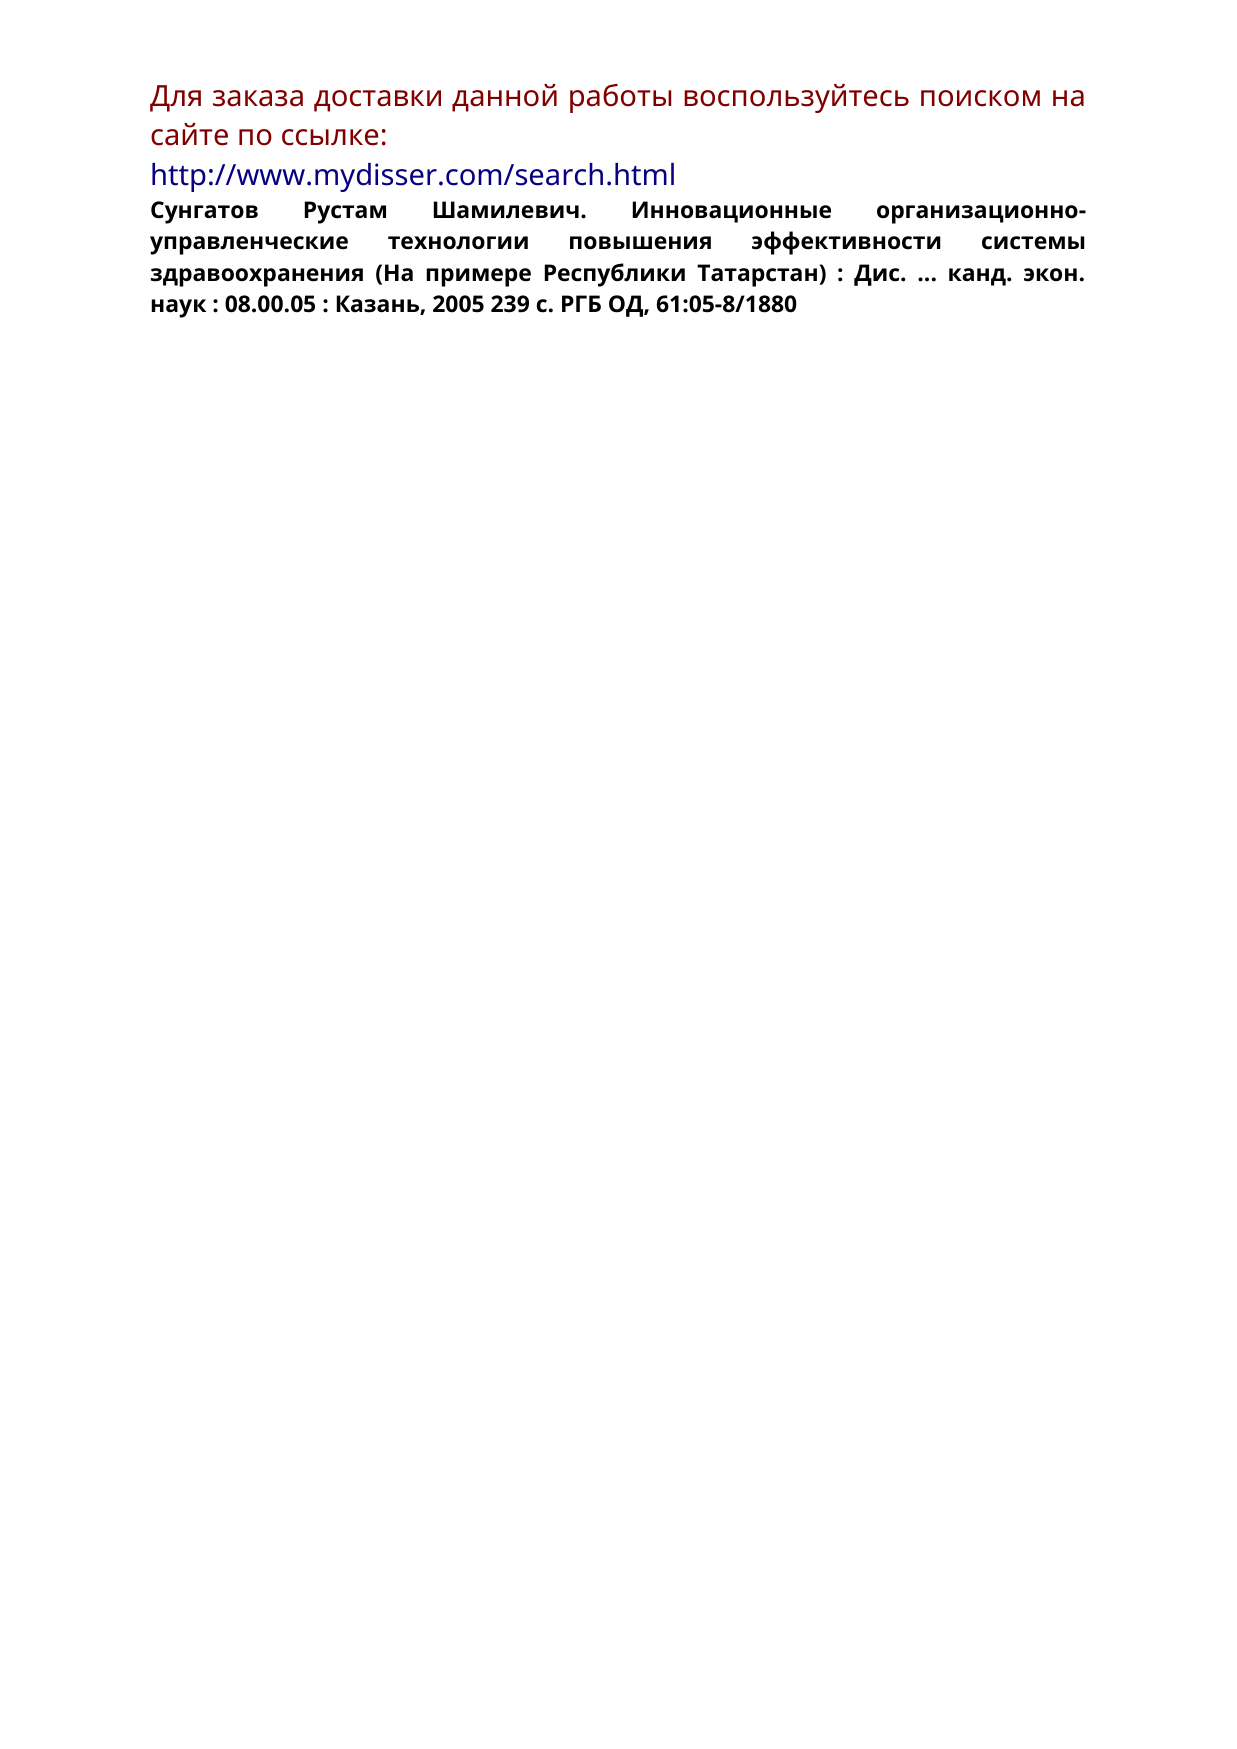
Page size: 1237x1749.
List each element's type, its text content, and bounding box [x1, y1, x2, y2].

text Сунгатов Рустам Шамилевич. Инновационные организационно-управленческие технологии повышения эффективности системы здравоохранения (На примере Республики Татарстан) : Дис. ... канд. экон. наук : 08.00.05 : Казань, 2005 239 c. РГБ ОД, 61:05-8/1880 [150, 194, 1086, 319]
